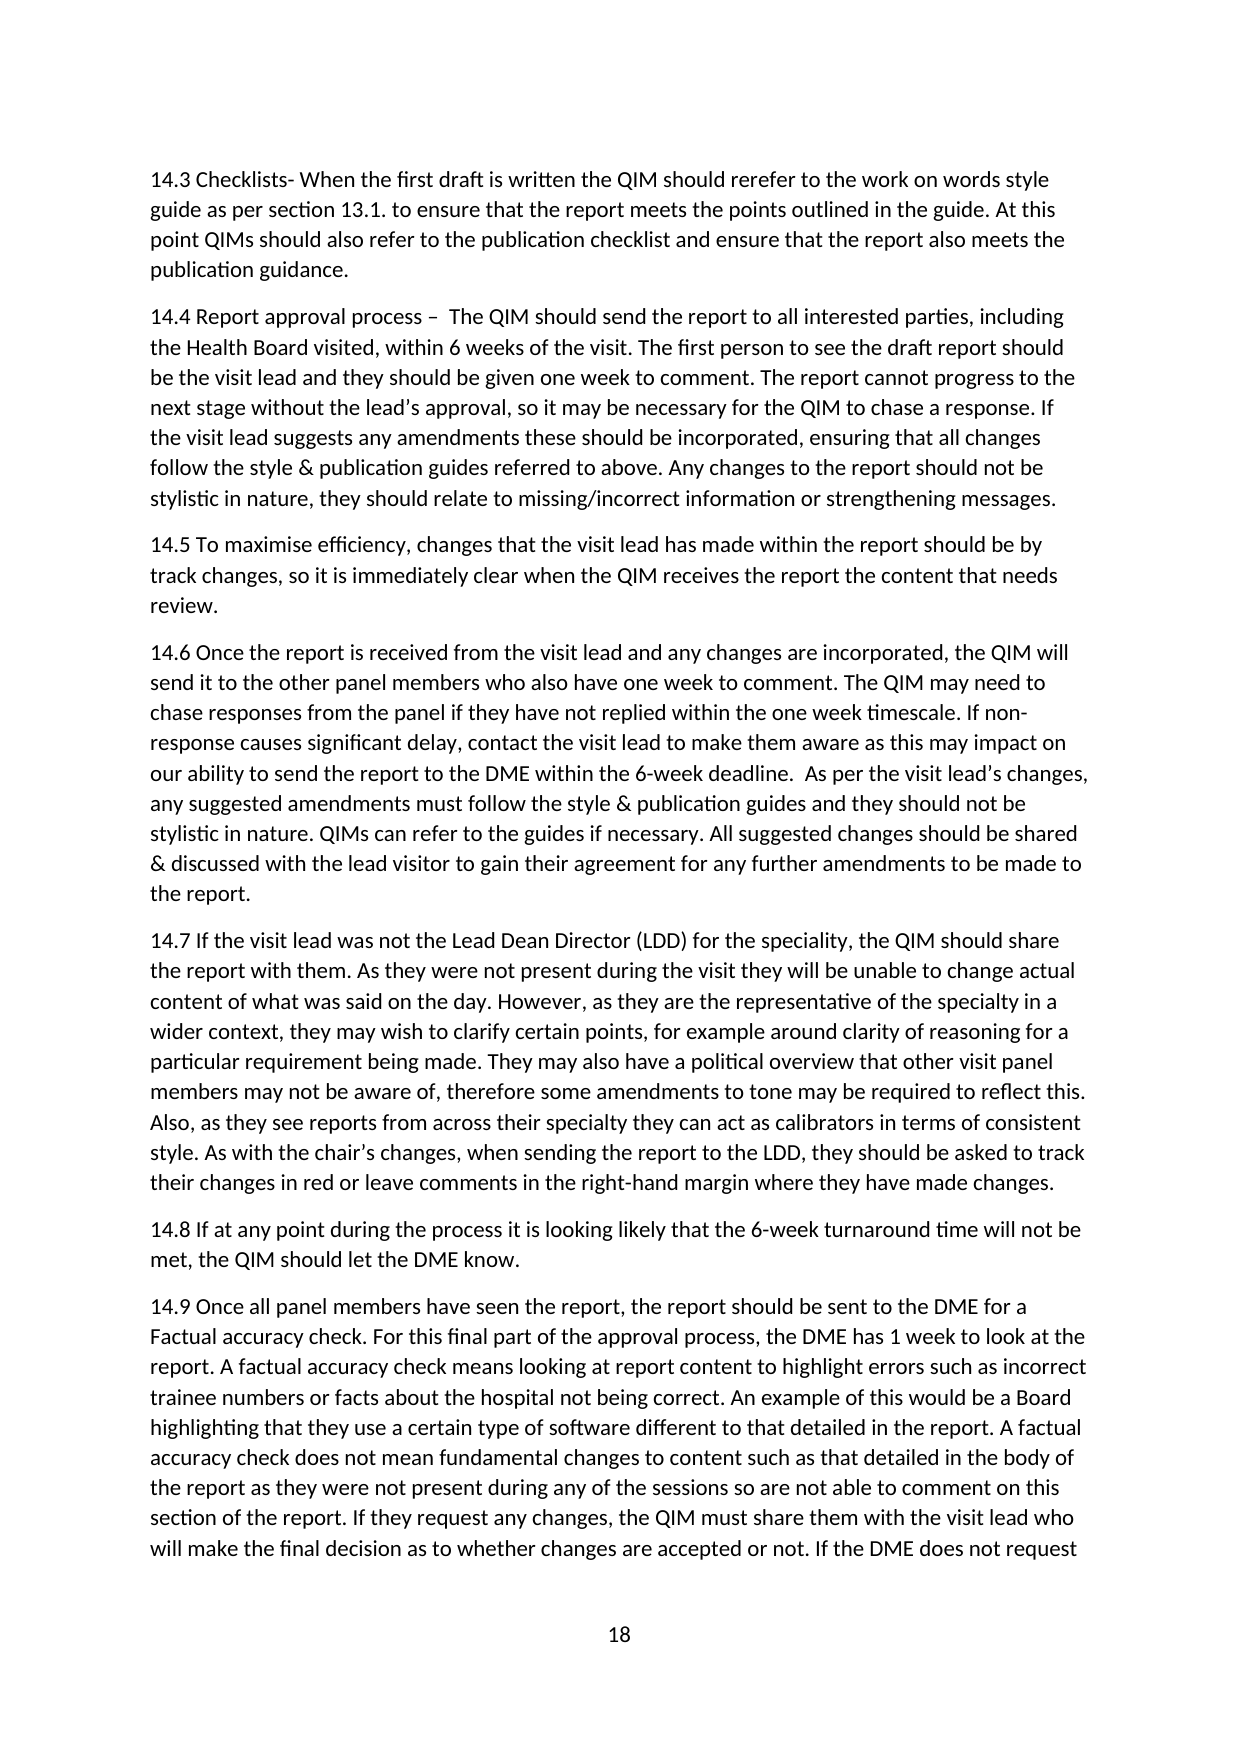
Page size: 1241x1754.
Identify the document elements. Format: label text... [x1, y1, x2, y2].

text 14.8 If at any point during the process it is looking likely that the 6-week turnaround time will not be met, the QIM should let the DME know. [150, 1215, 1090, 1273]
text 14.5 To maximise efficiency, changes that the visit lead has made within the report should be by track changes, so it is immediately clear when the QIM receives the report the content that needs review. [150, 531, 1090, 619]
text 14.3 Checklists- When the first draft is written the QIM should rerefer to the work on words style guide as per section 13.1. to ensure that the report meets the points outlined in the guide. At this point QIMs should also refer to the publication checklist and ensure that the report also meets the publication guidance. [150, 165, 1090, 284]
text 14.4 Report approval process – The QIM should send the report to all interested parties, including the Health Board visited, within 6 weeks of the visit. The first person to see the draft report should be the visit lead and they should be given one week to comment. The report cannot progress to the next stage without the lead’s approval, so it may be necessary for the QIM to chase a response. If the visit lead suggests any amendments these should be incorporated, ensuring that all changes follow the style & publication guides referred to above. Any changes to the report should not be stylistic in nature, they should relate to missing/incorrect information or strengthening messages. [150, 302, 1090, 512]
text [150, 1292, 1090, 1562]
text 14.7 If the visit lead was not the Lead Dean Director (LDD) for the speciality, the QIM should share the report with them. As they were not present during the visit they will be unable to change actual content of what was said on the day. However, as they are the representative of the specialty in a wider context, they may wish to clarify certain points, for example around clarity of reasoning for a particular requirement being made. They may also have a political overview that other visit panel members may not be aware of, therefore some amendments to tone may be required to reflect this. Also, as they see reports from across their specialty they can act as calibrators in terms of consistent style. As with the chair’s changes, when sending the report to the LDD, they should be asked to track their changes in red or leave comments in the right-hand margin where they have made changes. [150, 926, 1090, 1196]
text 14.6 Once the report is received from the visit lead and any changes are incorporated, the QIM will send it to the other panel members who also have one week to comment. The QIM may need to chase responses from the panel if they have not replied within the one week timescale. If non-response causes significant delay, contact the visit lead to make them aware as this may impact on our ability to send the report to the DME within the 6-week deadline. As per the visit lead’s changes, any suggested amendments must follow the style & publication guides and they should not be stylistic in nature. QIMs can refer to the guides if necessary. All suggested changes should be shared & discussed with the lead visitor to gain their agreement for any further amendments to be made to the report. [150, 638, 1090, 908]
